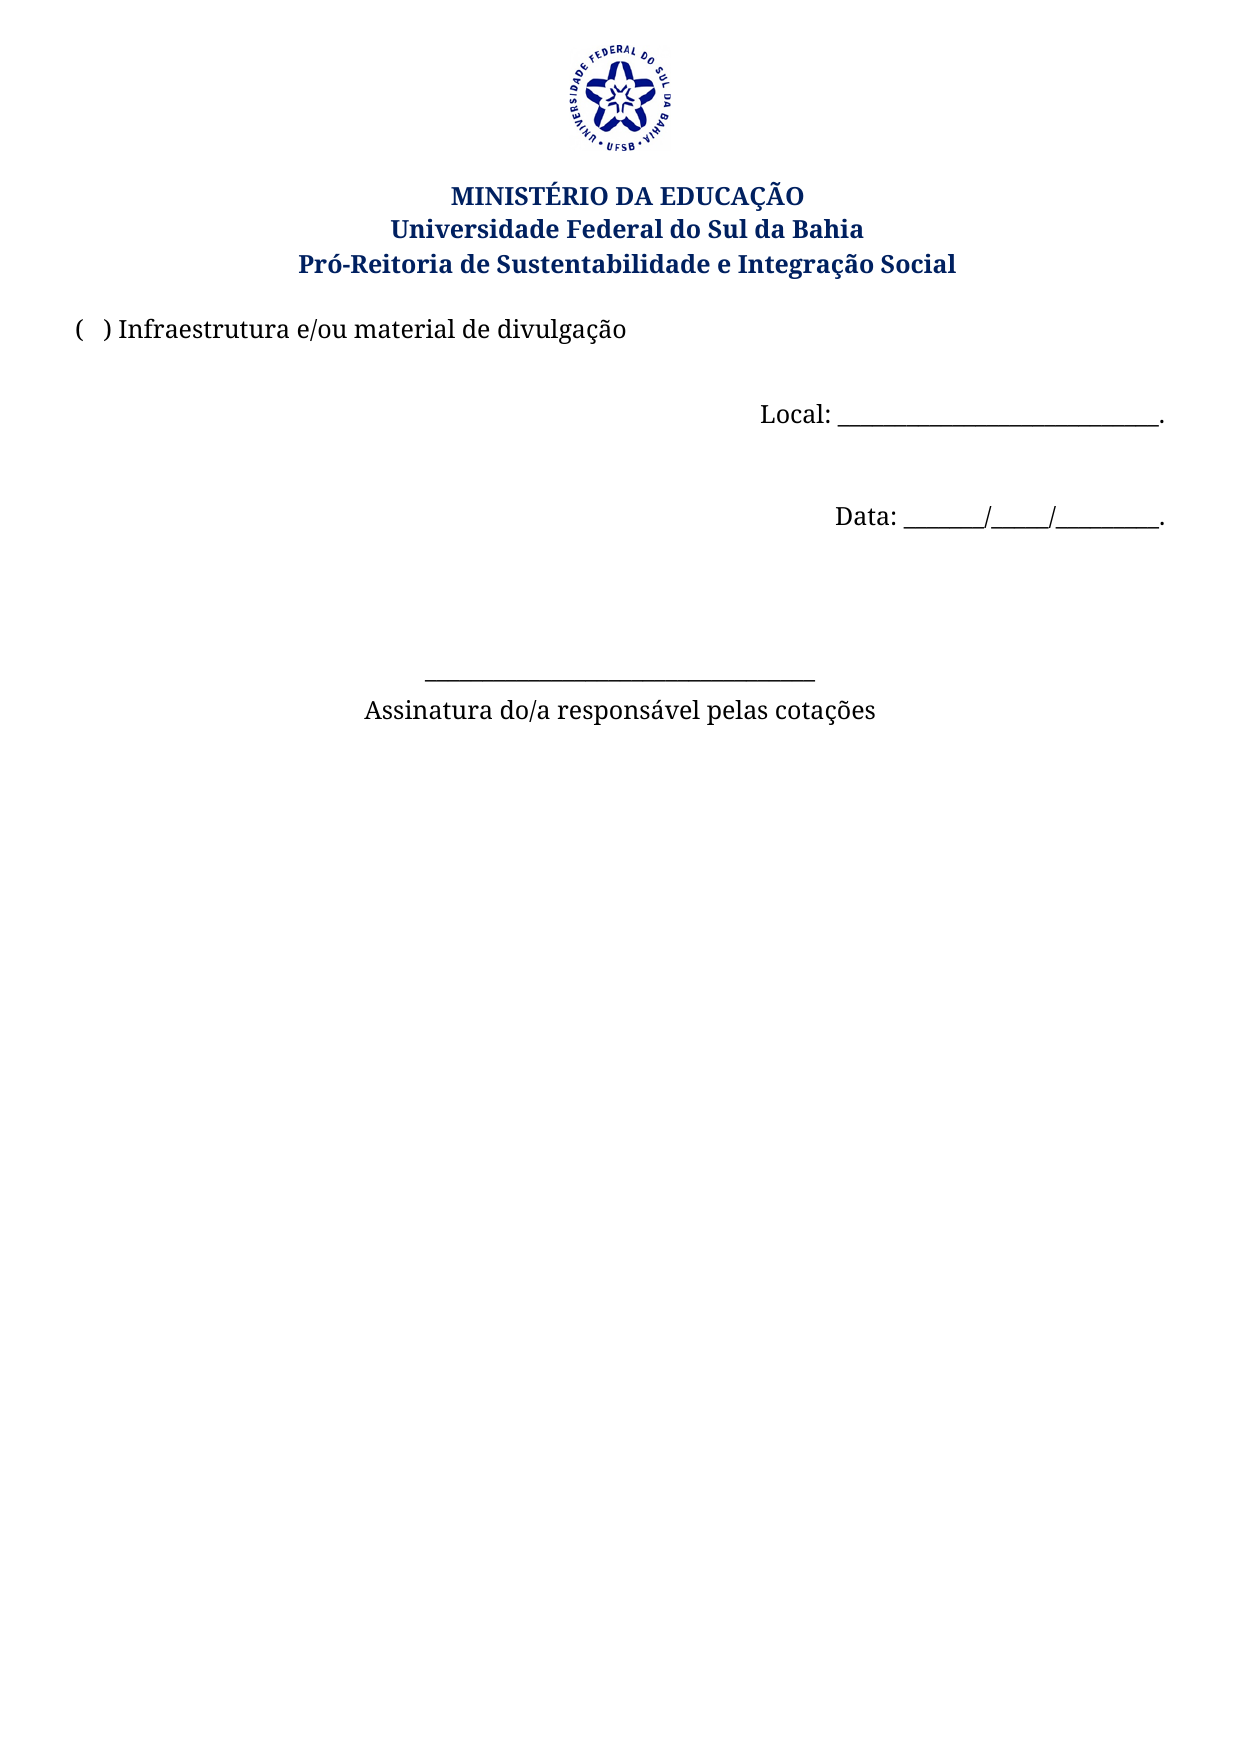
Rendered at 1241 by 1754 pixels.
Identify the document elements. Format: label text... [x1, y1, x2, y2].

text () Infraestrutura e/ou material de divulgação [75, 312, 1165, 346]
text Local: ____________________________. [75, 397, 1165, 431]
text Assinatura do/a responsável pelas cotações [75, 693, 1165, 727]
text Data: _______/_____/_________. [75, 499, 1165, 533]
text __________________________________ [75, 652, 1165, 686]
picture [569, 45, 671, 151]
